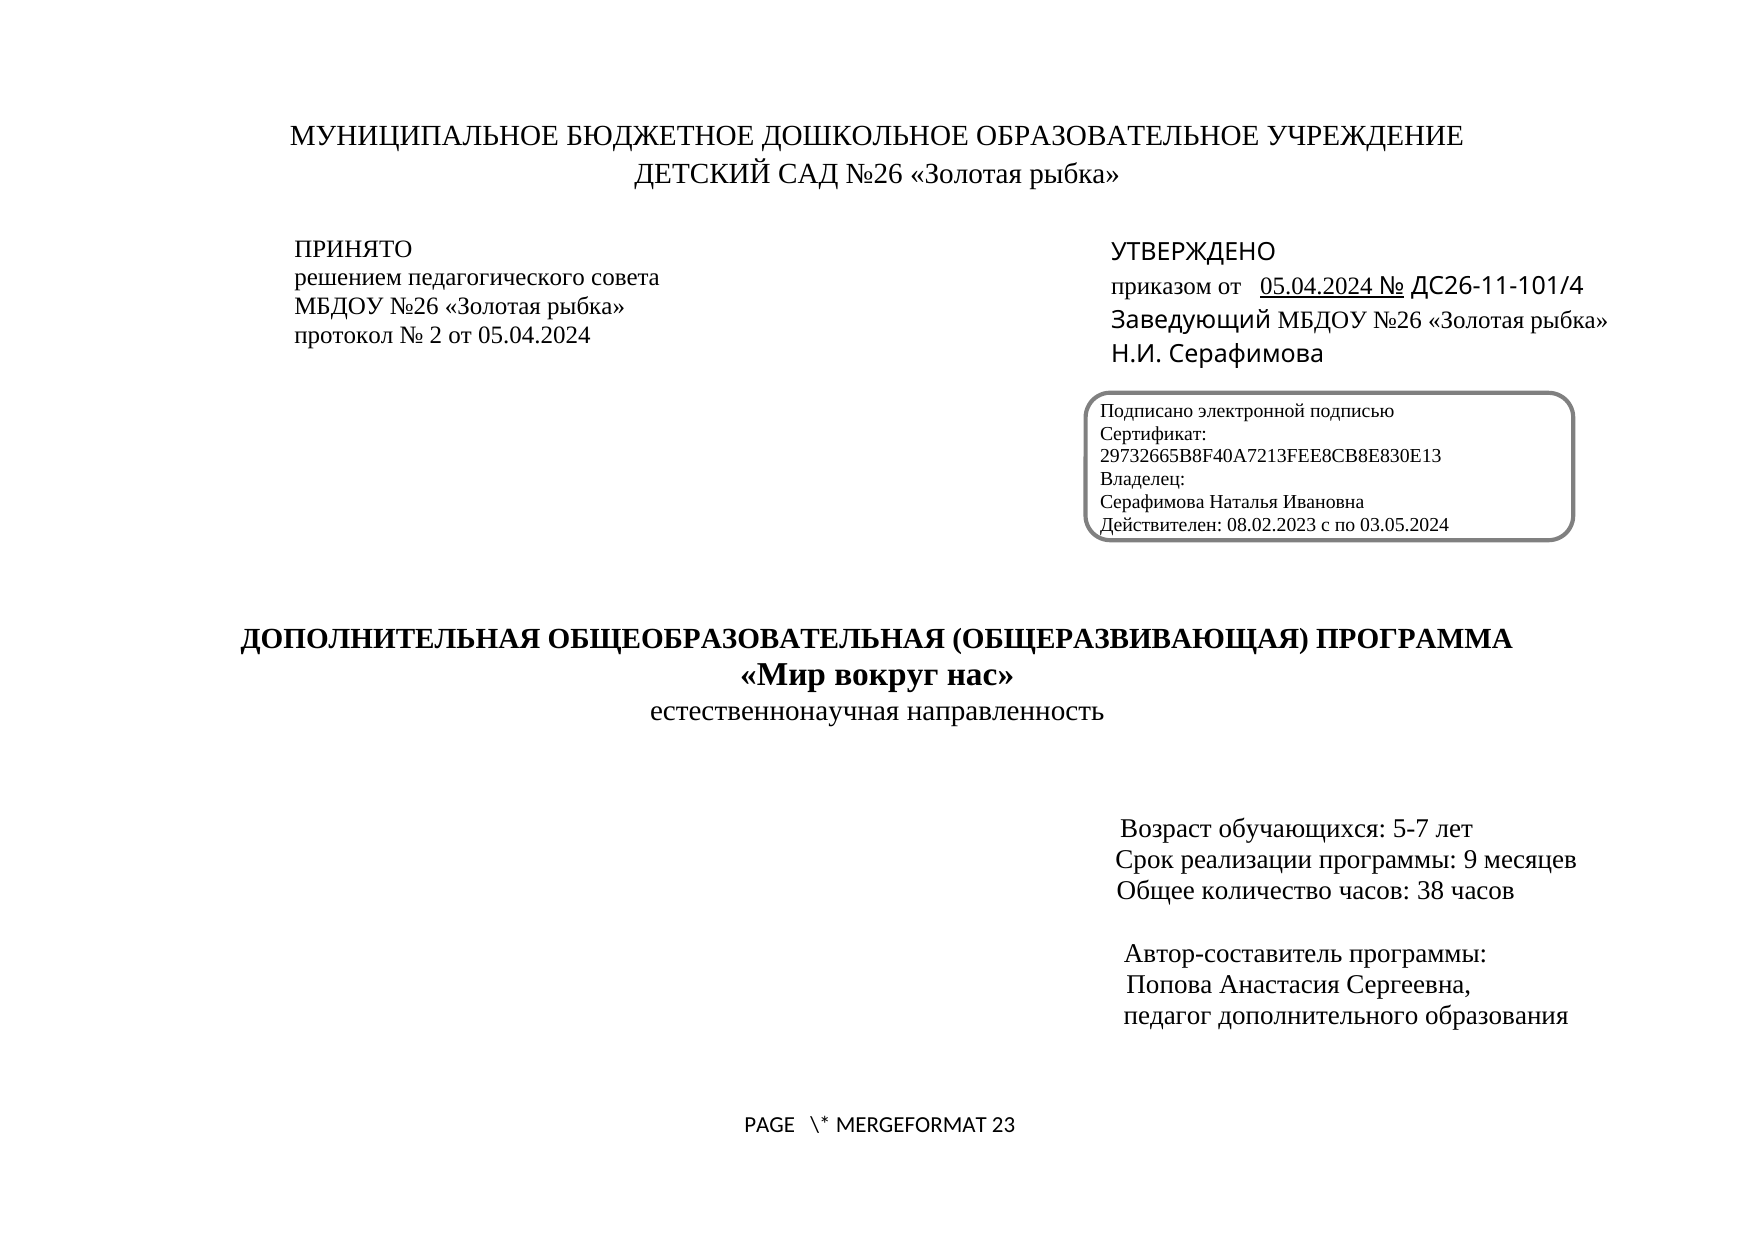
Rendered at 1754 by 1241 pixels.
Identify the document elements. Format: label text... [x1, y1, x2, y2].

text Попова Анастасия Сергеевна, [726, 968, 1636, 999]
table_header ПРИНЯТО решением педагогического совета МБДОУ №26 «Золотая рыбка» протокол № 2 от 05.04.2024 [283, 234, 1099, 536]
text Возраст обучающихся: 5-7 лет [726, 812, 1636, 843]
text МУНИЦИПАЛЬНОЕ БЮДЖЕТНОЕ ДОШКОЛЬНОЕ ОБРАЗОВАТЕЛЬНОЕ УЧРЕЖДЕНИЕ [118, 118, 1636, 152]
text педагог дополнительного образования [726, 999, 1636, 1030]
text ДОПОЛНИТЕЛЬНАЯ ОБЩЕОБРАЗОВАТЕЛЬНАЯ (ОБЩЕРАЗВИВАЮЩАЯ) ПРОГРАММА [118, 621, 1636, 655]
text Общее количество часов: 38 часов [726, 874, 1636, 906]
text «Мир вокруг нас» [118, 655, 1636, 693]
text Автор-составитель программы: [726, 937, 1636, 968]
text ДЕТСКИЙ САД №26 «Золотая рыбка» [118, 157, 1636, 190]
table_header УТВЕРЖДЕНО приказом от 05.04.2024 № ДС26-11-101/4 Заведующий МБДОУ №26 «Золотая рыбка» Н.И. Серафимова Подписано электронной подписью Сертификат: 29732665B8F40A7213FEE8CB8E830E13 Владелец: Серафимова Наталья Ивановна Действителен: 08.02.2023 с по 03.05.2024 [1100, 234, 1636, 536]
text Срок реализации программы: 9 месяцев [726, 843, 1636, 874]
text естественнонаучная направленность [118, 693, 1636, 727]
